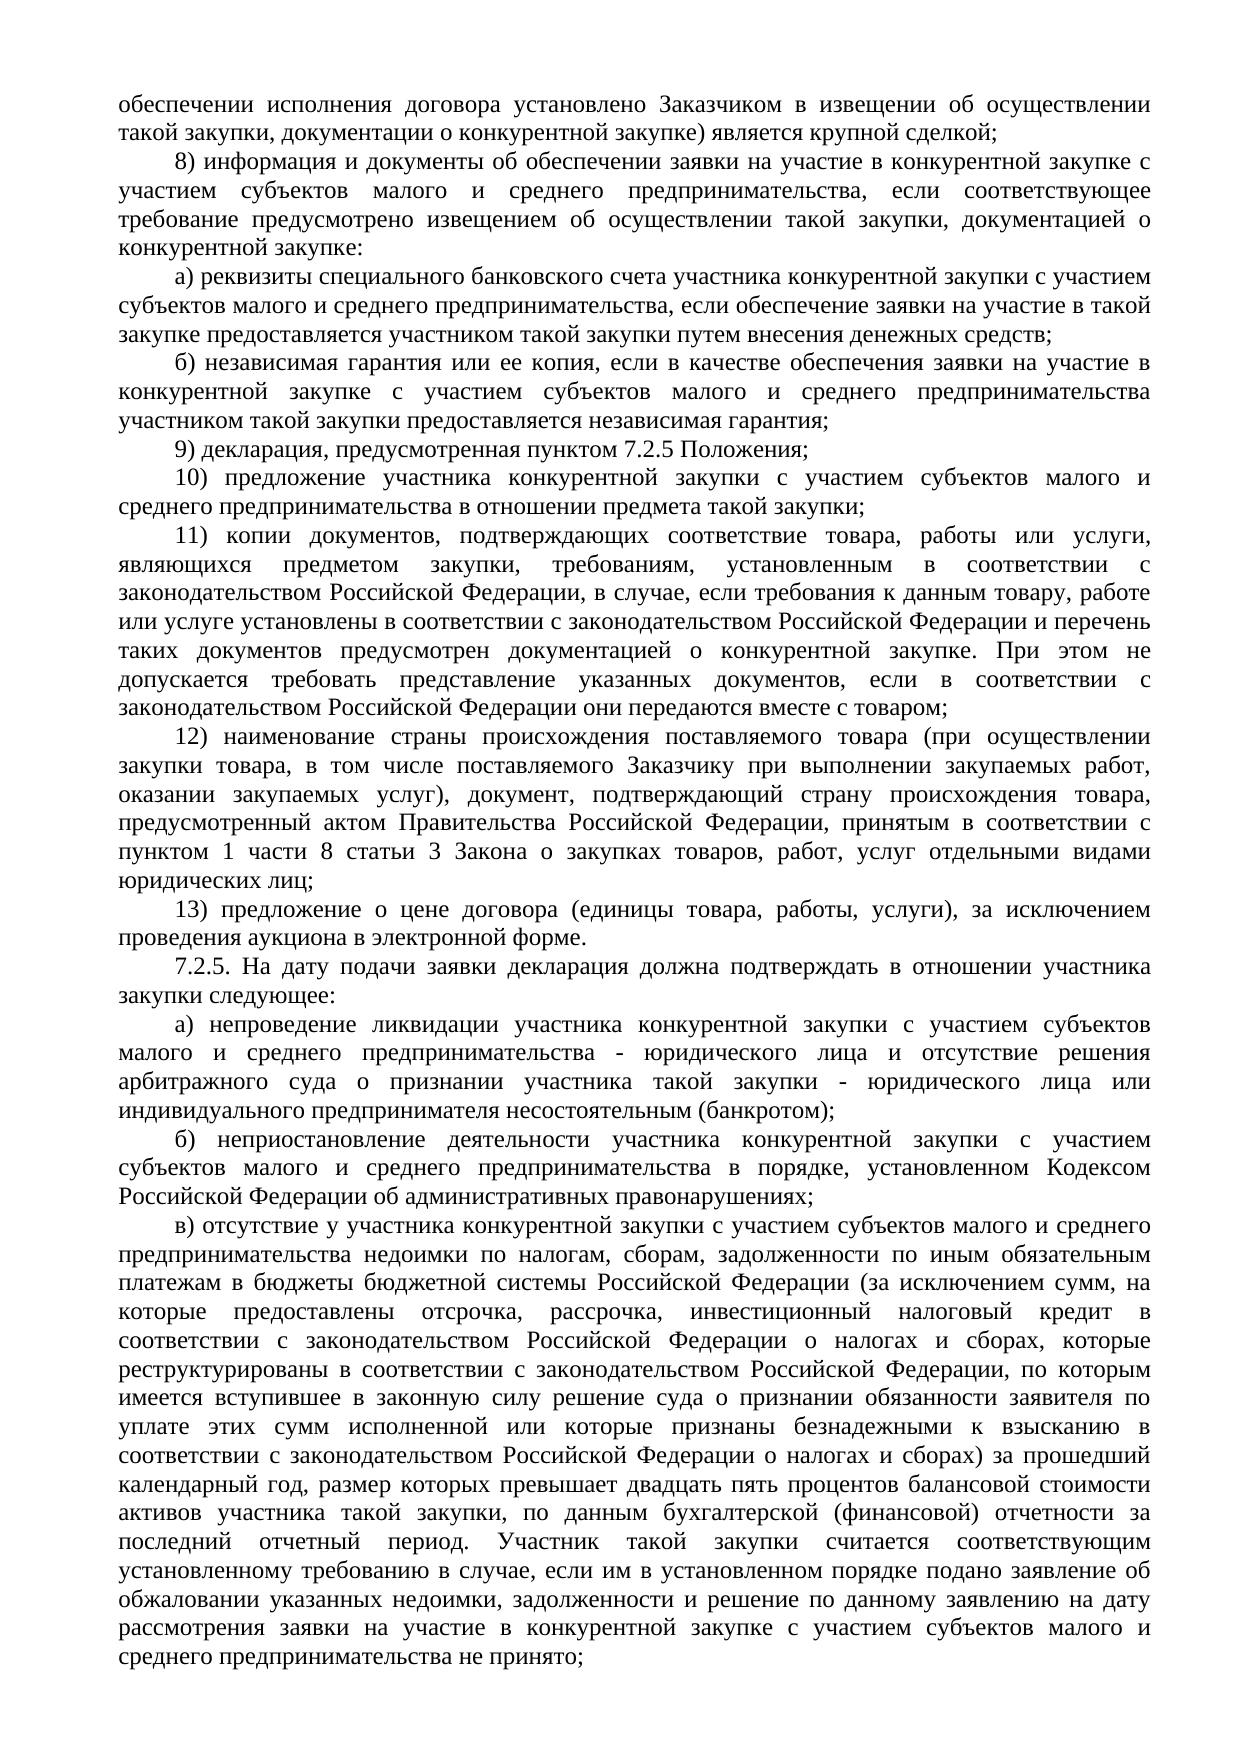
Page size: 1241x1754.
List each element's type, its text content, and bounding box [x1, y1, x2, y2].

text а) непроведение ликвидации участника конкурентной закупки с участием субъектов малого и среднего предпринимательства - юридического лица и отсутствие решения арбитражного суда о признании участника такой закупки - юридического лица или индивидуального предпринимателя несостоятельным (банкротом); [118, 1009, 1152, 1124]
text б) неприостановление деятельности участника конкурентной закупки с участием субъектов малого и среднего предпринимательства в порядке, установленном Кодексом Российской Федерации об административных правонарушениях; [118, 1124, 1152, 1210]
text 13) предложение о цене договора (единицы товара, работы, услуги), за исключением проведения аукциона в электронной форме. [118, 894, 1152, 951]
text а) реквизиты специального банковского счета участника конкурентной закупки с участием субъектов малого и среднего предпринимательства, если обеспечение заявки на участие в такой закупке предоставляется участником такой закупки путем внесения денежных средств; [118, 261, 1152, 347]
text 10) предложение участника конкурентной закупки с участием субъектов малого и среднего предпринимательства в отношении предмета такой закупки; [118, 462, 1152, 520]
text в) отсутствие у участника конкурентной закупки с участием субъектов малого и среднего предпринимательства недоимки по налогам, сборам, задолженности по иным обязательным платежам в бюджеты бюджетной системы Российской Федерации (за исключением сумм, на которые предоставлены отсрочка, рассрочка, инвестиционный налоговый кредит в соответствии с законодательством Российской Федерации о налогах и сборах, которые реструктурированы в соответствии с законодательством Российской Федерации, по которым имеется вступившее в законную силу решение суда о признании обязанности заявителя по уплате этих сумм исполненной или которые признаны безнадежными к взысканию в соответствии с законодательством Российской Федерации о налогах и сборах) за прошедший календарный год, размер которых превышает двадцать пять процентов балансовой стоимости активов участника такой закупки, по данным бухгалтерской (финансовой) отчетности за последний отчетный период. Участник такой закупки считается соответствующим установленному требованию в случае, если им в установленном порядке подано заявление об обжаловании указанных недоимки, задолженности и решение по данному заявлению на дату рассмотрения заявки на участие в конкурентной закупке с участием субъектов малого и среднего предпринимательства не принято; [118, 1210, 1152, 1670]
text 11) копии документов, подтверждающих соответствие товара, работы или услуги, являющихся предметом закупки, требованиям, установленным в соответствии с законодательством Российской Федерации, в случае, если требования к данным товару, работе или услуге установлены в соответствии с законодательством Российской Федерации и перечень таких документов предусмотрен документацией о конкурентной закупке. При этом не допускается требовать представление указанных документов, если в соответствии с законодательством Российской Федерации они передаются вместе с товаром; [118, 520, 1152, 721]
text 9) декларация, предусмотренная пунктом 7.2.5 Положения; [118, 434, 1152, 462]
text 7.2.5. На дату подачи заявки декларация должна подтверждать в отношении участника закупки следующее: [118, 951, 1152, 1009]
text б) независимая гарантия или ее копия, если в качестве обеспечения заявки на участие в конкурентной закупке с участием субъектов малого и среднего предпринимательства участником такой закупки предоставляется независимая гарантия; [118, 347, 1152, 434]
text 8) информация и документы об обеспечении заявки на участие в конкурентной закупке с участием субъектов малого и среднего предпринимательства, если соответствующее требование предусмотрено извещением об осуществлении такой закупки, документацией о конкурентной закупке: [118, 146, 1152, 261]
text 12) наименование страны происхождения поставляемого товара (при осуществлении закупки товара, в том числе поставляемого Заказчику при выполнении закупаемых работ, оказании закупаемых услуг), документ, подтверждающий страну происхождения товара, предусмотренный актом Правительства Российской Федерации, принятым в соответствии с пунктом 1 части 8 статьи 3 Закона о закупках товаров, работ, услуг отдельными видами юридических лиц; [118, 721, 1152, 894]
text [118, 89, 1152, 146]
